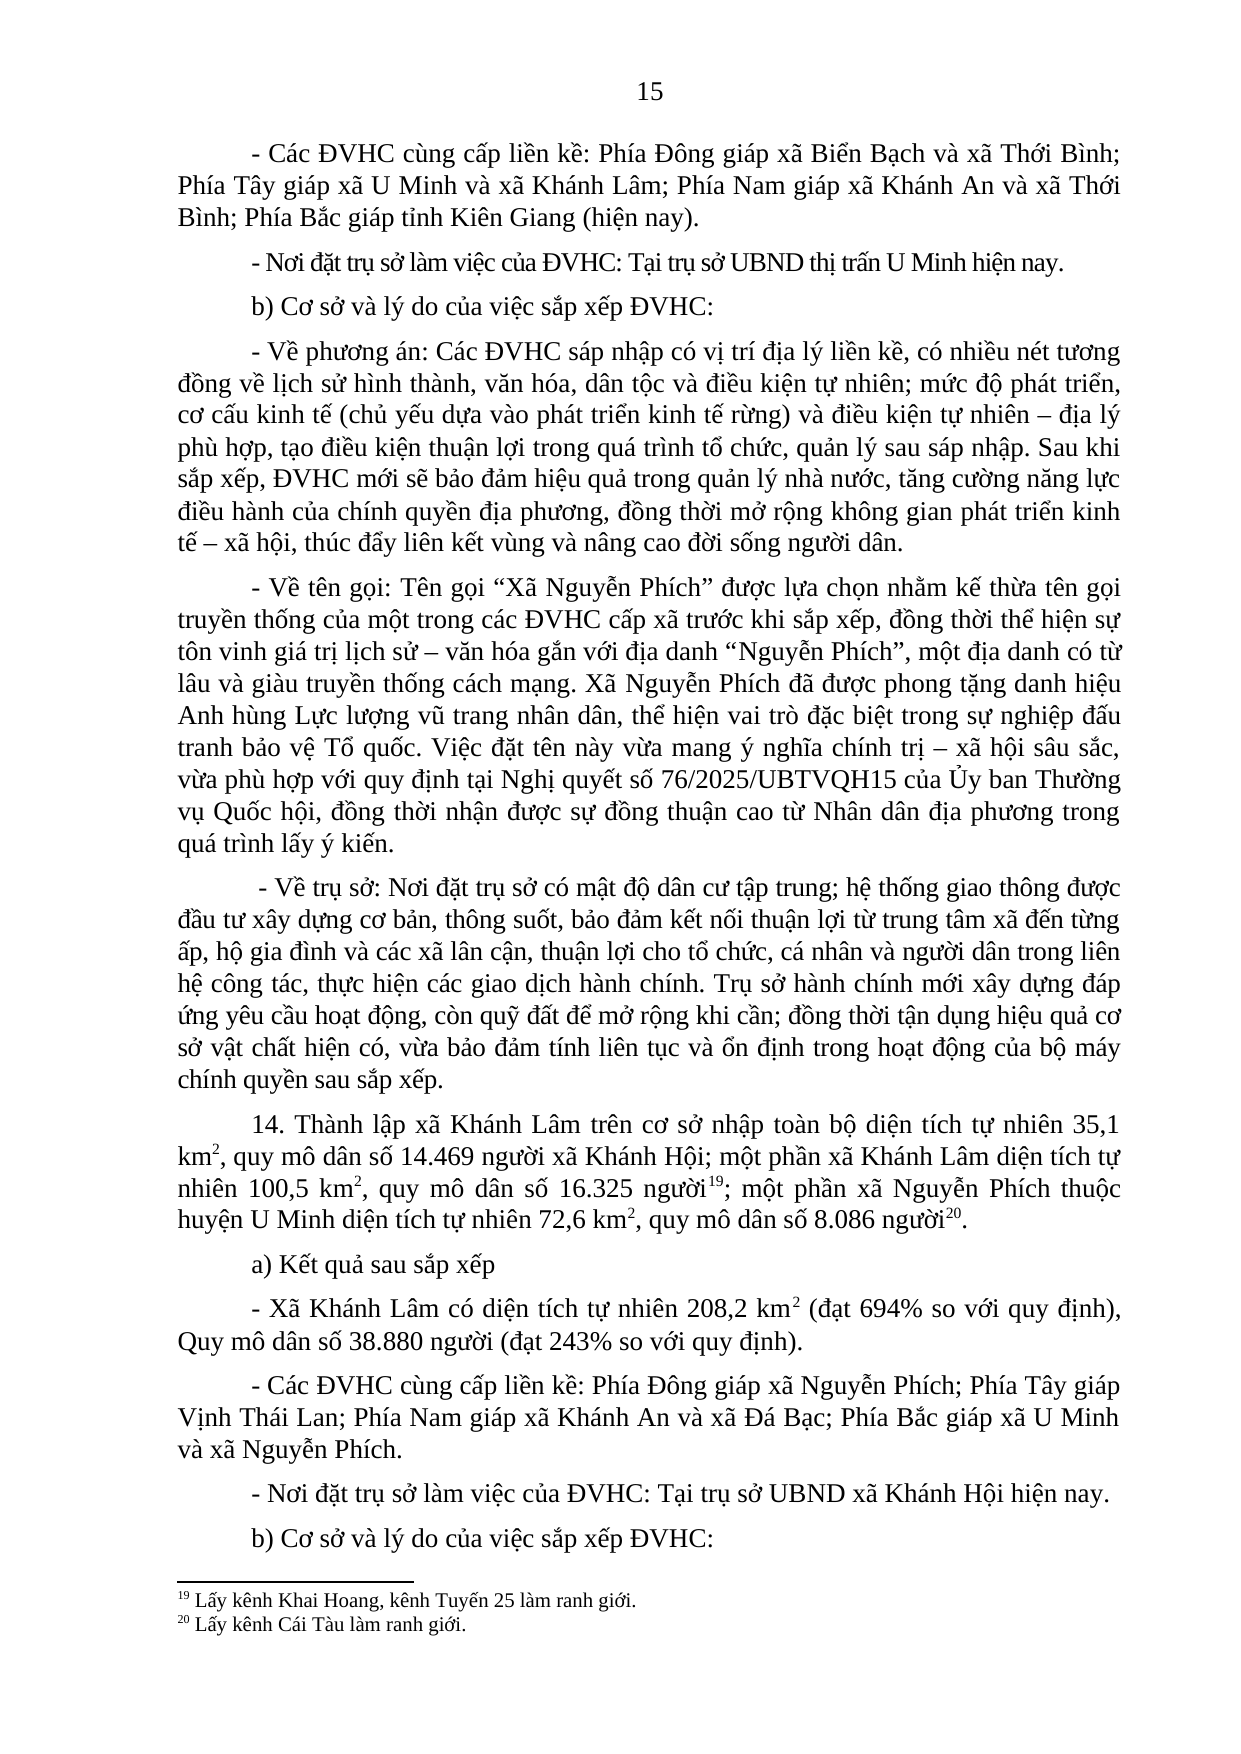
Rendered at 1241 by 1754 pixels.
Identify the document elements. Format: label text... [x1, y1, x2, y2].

text b) Cơ sở và lý do của việc sắp xếp ĐVHC: [177, 290, 1122, 321]
text - Về phương án: Các ĐVHC sáp nhập có vị trí địa lý liền kề, có nhiều nét tương đồng về lịch sử hình thành, văn hóa, dân tộc và điều kiện tự nhiên; mức độ phát triển, cơ cấu kinh tế (chủ yếu dựa vào phát triển kinh tế rừng) và điều kiện tự nhiên – địa lý phù hợp, tạo điều kiện thuận lợi trong quá trình tổ chức, quản lý sau sáp nhập. Sau khi sắp xếp, ĐVHC mới sẽ bảo đảm hiệu quả trong quản lý nhà nước, tăng cường năng lực điều hành của chính quyền địa phương, đồng thời mở rộng không gian phát triển kinh tế – xã hội, thúc đẩy liên kết vùng và nâng cao đời sống người dân. [177, 335, 1122, 558]
text - Các ĐVHC cùng cấp liền kề: Phía Đông giáp xã Nguyễn Phích; Phía Tây giáp Vịnh Thái Lan; Phía Nam giáp xã Khánh An và xã Đá Bạc; Phía Bắc giáp xã U Minh và xã Nguyễn Phích. [177, 1369, 1122, 1464]
text b) Cơ sở và lý do của việc sắp xếp ĐVHC: [177, 1522, 1122, 1553]
text - Nơi đặt trụ sở làm việc của ĐVHC: Tại trụ sở UBND xã Khánh Hội hiện nay. [177, 1477, 1122, 1509]
text - Nơi đặt trụ sở làm việc của ĐVHC: Tại trụ sở UBND thị trấn U Minh hiện nay. [177, 246, 1122, 277]
text a) Kết quả sau sắp xếp [177, 1248, 1122, 1279]
text - Các ĐVHC cùng cấp liền kề: Phía Đông giáp xã Biển Bạch và xã Thới Bình; Phía Tây giáp xã U Minh và xã Khánh Lâm; Phía Nam giáp xã Khánh An và xã Thới Bình; Phía Bắc giáp tỉnh Kiên Giang (hiện nay). [177, 137, 1122, 232]
text - Xã Khánh Lâm có diện tích tự nhiên 208,2 km2 (đạt 694% so với quy định), Quy mô dân số 38.880 người (đạt 243% so với quy định). [177, 1293, 1122, 1356]
text 14. Thành lập xã Khánh Lâm trên cơ sở nhập toàn bộ diện tích tự nhiên 35,1 km2, quy mô dân số 14.469 người xã Khánh Hội; một phần xã Khánh Lâm diện tích tự nhiên 100,5 km2, quy mô dân số 16.325 người; một phần xã Nguyễn Phích thuộc huyện U Minh diện tích tự nhiên 72,6 km2, quy mô dân số 8.086 người. [177, 1108, 1122, 1235]
text - Về trụ sở: Nơi đặt trụ sở có mật độ dân cư tập trung; hệ thống giao thông được đầu tư xây dựng cơ bản, thông suốt, bảo đảm kết nối thuận lợi từ trung tâm xã đến từng ấp, hộ gia đình và các xã lân cận, thuận lợi cho tổ chức, cá nhân và người dân trong liên hệ công tác, thực hiện các giao dịch hành chính. Trụ sở hành chính mới xây dựng đáp ứng yêu cầu hoạt động, còn quỹ đất để mở rộng khi cần; đồng thời tận dụng hiệu quả cơ sở vật chất hiện có, vừa bảo đảm tính liên tục và ổn định trong hoạt động của bộ máy chính quyền sau sắp xếp. [177, 871, 1122, 1094]
text - Về tên gọi: Tên gọi “Xã Nguyễn Phích” được lựa chọn nhằm kế thừa tên gọi truyền thống của một trong các ĐVHC cấp xã trước khi sắp xếp, đồng thời thể hiện sự tôn vinh giá trị lịch sử – văn hóa gắn với địa danh “Nguyễn Phích”, một địa danh có từ lâu và giàu truyền thống cách mạng. Xã Nguyễn Phích đã được phong tặng danh hiệu Anh hùng Lực lượng vũ trang nhân dân, thể hiện vai trò đặc biệt trong sự nghiệp đấu tranh bảo vệ Tổ quốc. Việc đặt tên này vừa mang ý nghĩa chính trị – xã hội sâu sắc, vừa phù hợp với quy định tại Nghị quyết số 76/2025/UBTVQH15 của Ủy ban Thường vụ Quốc hội, đồng thời nhận được sự đồng thuận cao từ Nhân dân địa phương trong quá trình lấy ý kiến. [177, 634, 1122, 699]
